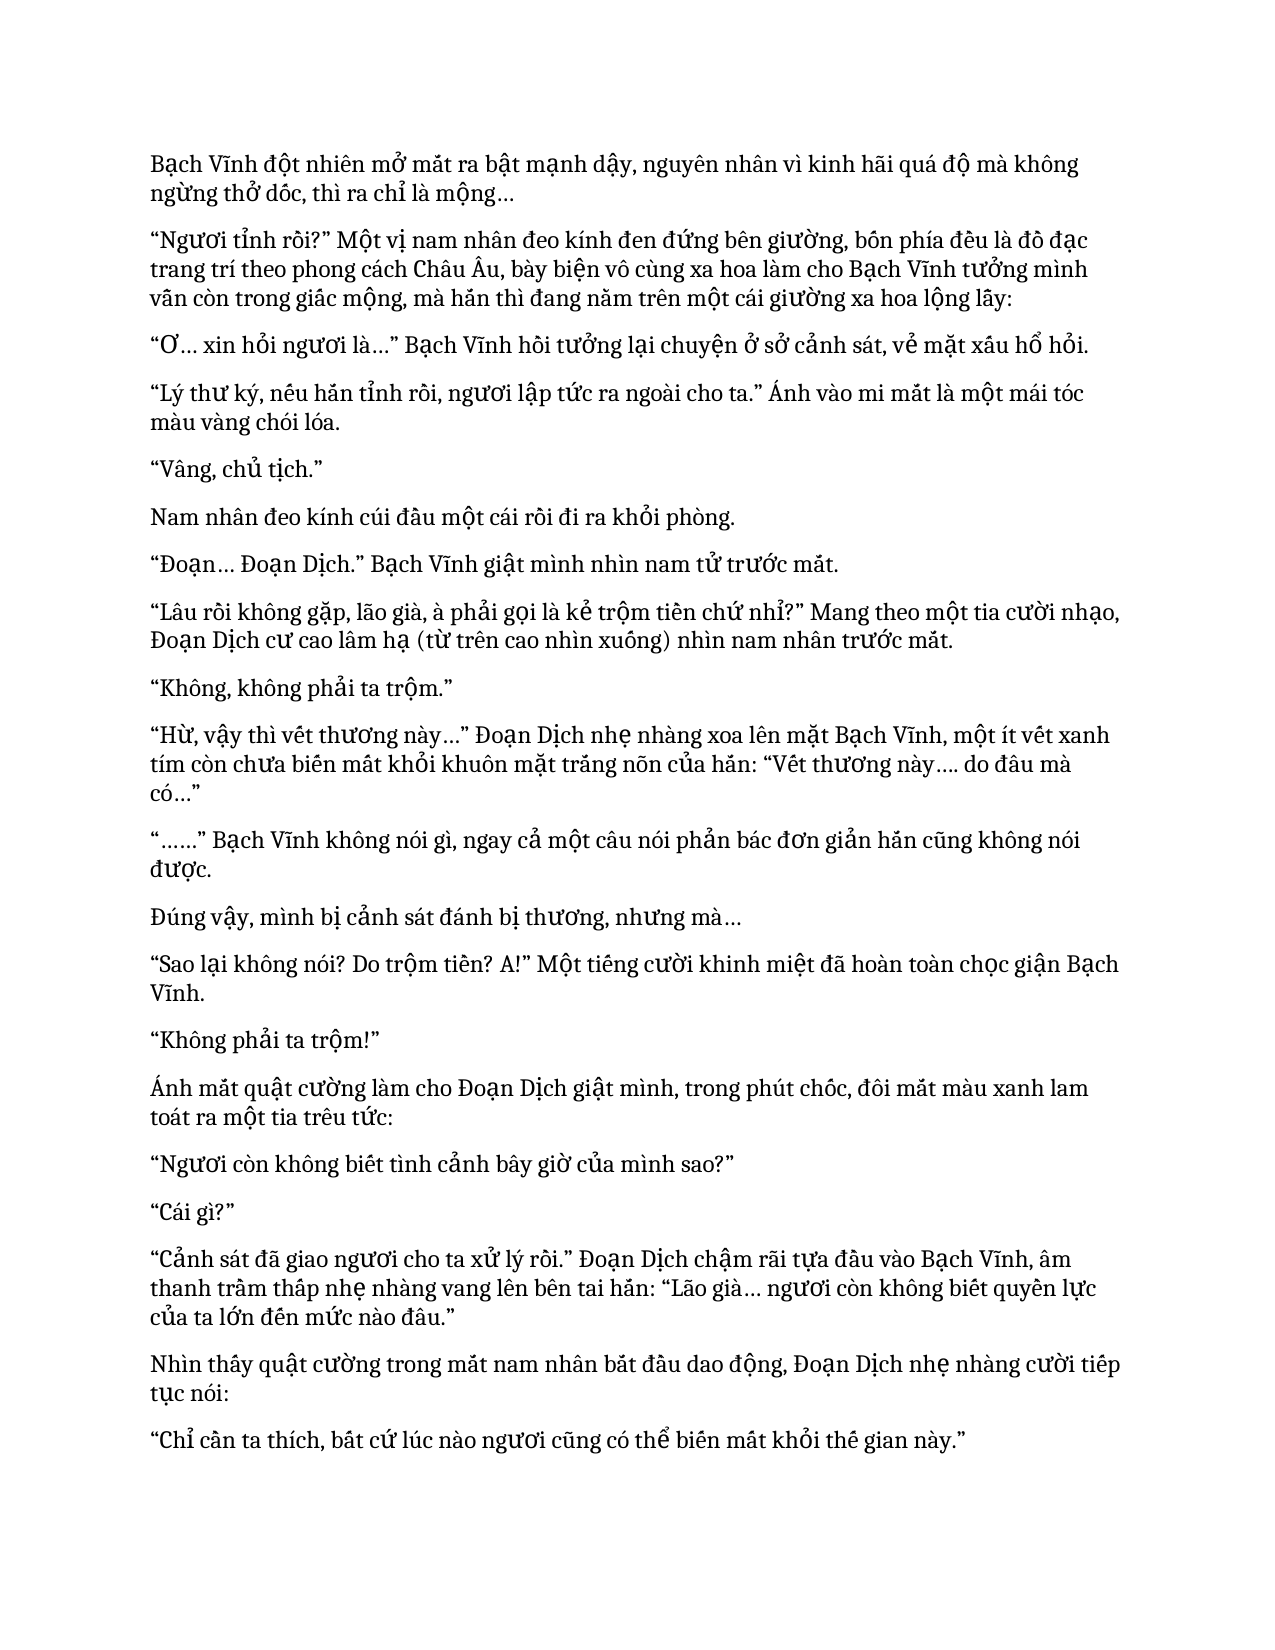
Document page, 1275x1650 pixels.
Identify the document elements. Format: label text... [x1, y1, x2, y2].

text “Ngươi tỉnh rồi?” Một vị nam nhân đeo kính đen đứng bên giường, bốn phía đều là đồ đạc trang trí theo phong cách Châu Âu, bày biện vô cùng xa hoa làm cho Bạch Vĩnh tưởng mình vẫn còn trong giấc mộng, mà hắn thì đang nằm trên một cái giường xa hoa lộng lẫy: [150, 226, 1125, 312]
text “Không phải ta trộm!” [150, 1026, 1125, 1055]
text “Ngươi còn không biết tình cảnh bây giờ của mình sao?” [150, 1150, 1125, 1179]
text “Hừ, vậy thì vết thương này…” Đoạn Dịch nhẹ nhàng xoa lên mặt Bạch Vĩnh, một ít vết xanh tím còn chưa biến mất khỏi khuôn mặt trắng nõn của hắn: “Vết thương này…. do đâu mà có…” [150, 721, 1125, 807]
text Nam nhân đeo kính cúi đầu một cái rồi đi ra khỏi phòng. [150, 502, 1125, 531]
text “Cái gì?” [150, 1197, 1125, 1226]
text “Vâng, chủ tịch.” [150, 455, 1125, 484]
text “Cảnh sát đã giao ngươi cho ta xử lý rồi.” Đoạn Dịch chậm rãi tựa đầu vào Bạch Vĩnh, âm thanh trầm thấp nhẹ nhàng vang lên bên tai hắn: “Lão già… ngươi còn không biết quyền lực của ta lớn đến mức nào đâu.” [150, 1245, 1125, 1331]
text Nhìn thấy quật cường trong mắt nam nhân bắt đầu dao động, Đoạn Dịch nhẹ nhàng cười tiếp tục nói: [150, 1350, 1125, 1407]
text Ánh mắt quật cường làm cho Đoạn Dịch giật mình, trong phút chốc, đôi mắt màu xanh lam toát ra một tia trêu tức: [150, 1074, 1125, 1131]
text “Lâu rồi không gặp, lão già, à phải gọi là kẻ trộm tiền chứ nhỉ?” Mang theo một tia cười nhạo, Đoạn Dịch cư cao lâm hạ (từ trên cao nhìn xuống) nhìn nam nhân trước mắt. [150, 597, 1125, 655]
text “Đoạn… Đoạn Dịch.” Bạch Vĩnh giật mình nhìn nam tử trước mắt. [150, 550, 1125, 579]
text “Lý thư ký, nếu hắn tỉnh rồi, ngươi lập tức ra ngoài cho ta.” Ánh vào mi mắt là một mái tóc màu vàng chói lóa. [150, 379, 1125, 436]
text Bạch Vĩnh đột nhiên mở mắt ra bật mạnh dậy, nguyên nhân vì kinh hãi quá độ mà không ngừng thở dốc, thì ra chỉ là mộng… [150, 150, 1125, 207]
text “Sao lại không nói? Do trộm tiền? A!” Một tiếng cười khinh miệt đã hoàn toàn chọc giận Bạch Vĩnh. [150, 950, 1125, 1007]
text “……” Bạch Vĩnh không nói gì, ngay cả một câu nói phản bác đơn giản hắn cũng không nói được. [150, 826, 1125, 884]
text “Không, không phải ta trộm.” [150, 674, 1125, 702]
text “Chỉ cần ta thích, bất cứ lúc nào ngươi cũng có thể biến mất khỏi thế gian này.” [150, 1426, 1125, 1455]
text Đúng vậy, mình bị cảnh sát đánh bị thương, nhưng mà… [150, 902, 1125, 931]
text “Ơ… xin hỏi ngươi là…” Bạch Vĩnh hồi tưởng lại chuyện ở sở cảnh sát, vẻ mặt xấu hổ hỏi. [150, 331, 1125, 360]
